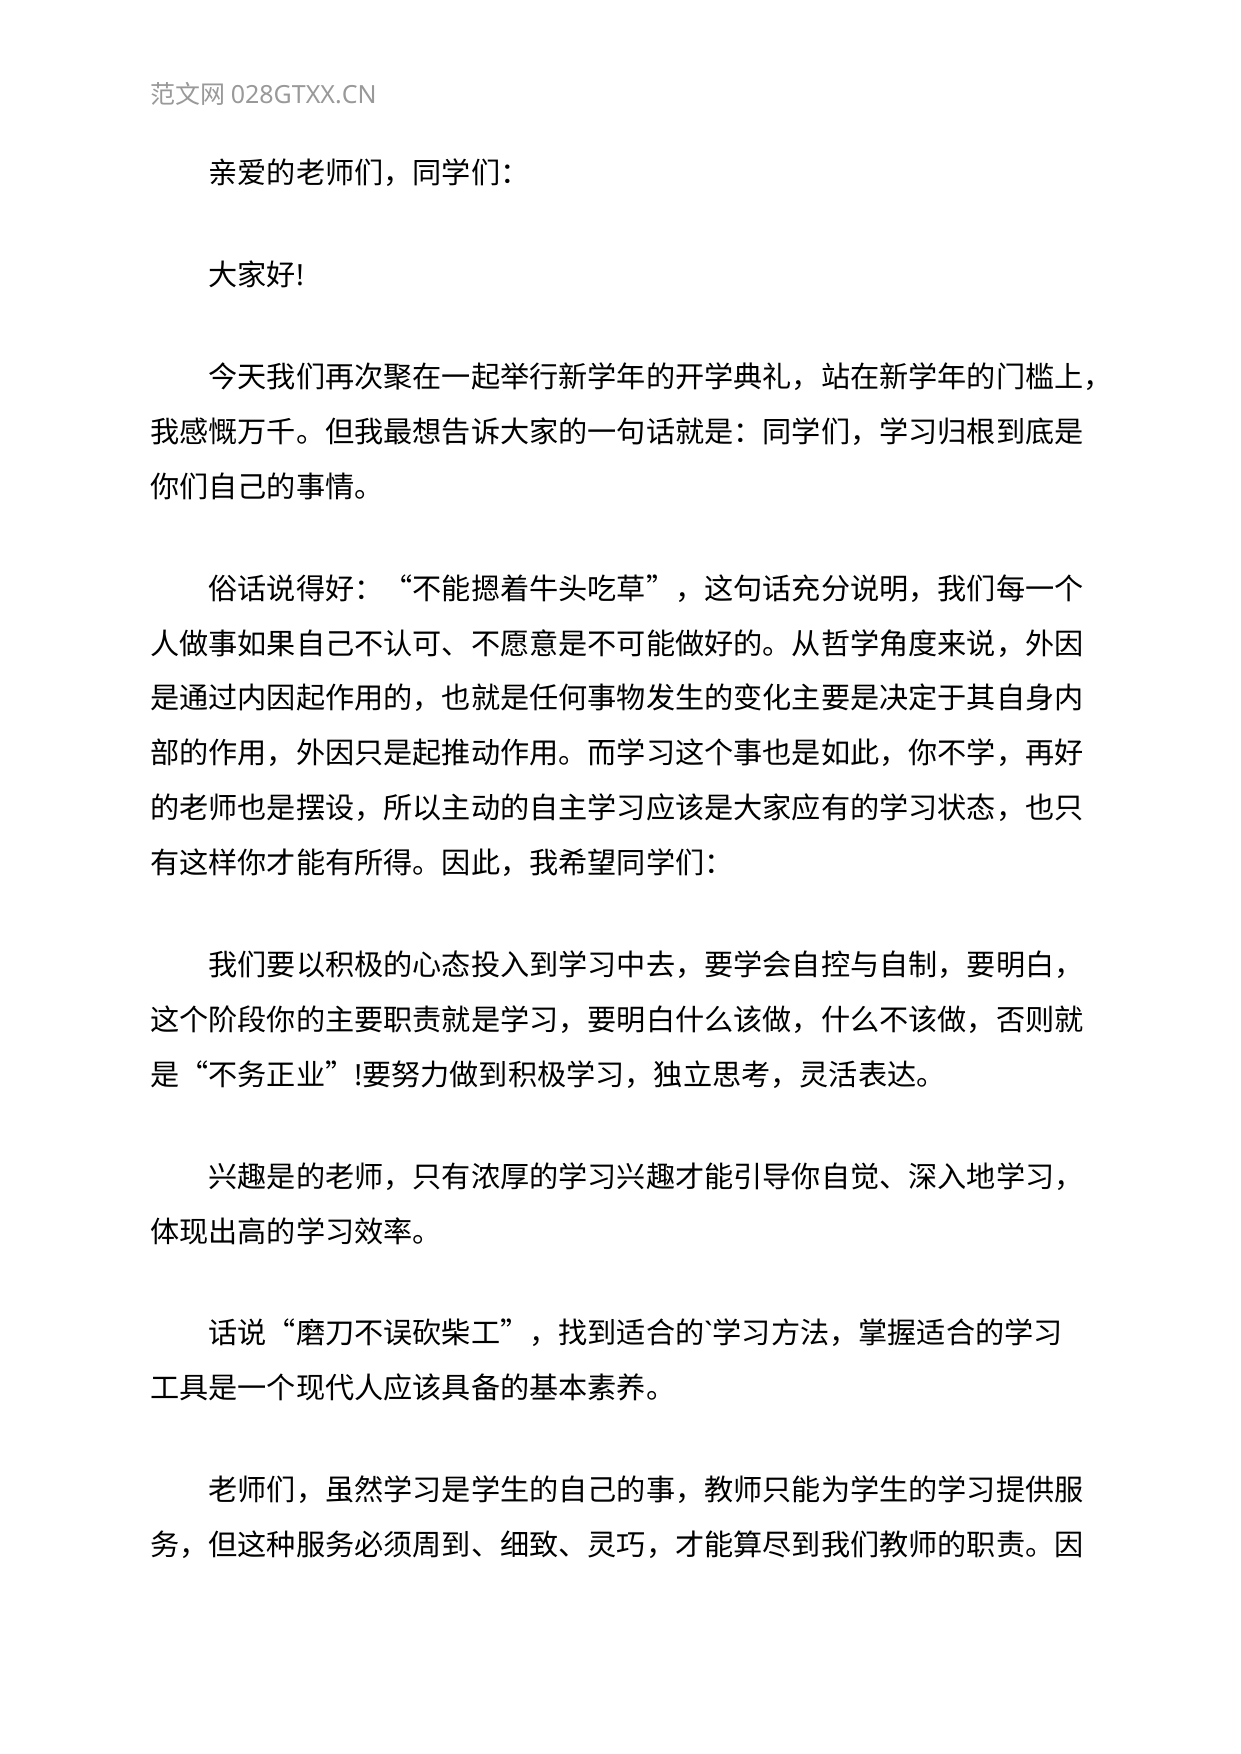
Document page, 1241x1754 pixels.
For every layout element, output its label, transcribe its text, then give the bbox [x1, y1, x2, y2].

text 话说“磨刀不误砍柴工”，找到适合的`学习方法，掌握适合的学习工具是一个现代人应该具备的基本素养。 [150, 1310, 1090, 1407]
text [150, 1467, 1090, 1564]
text 大家好! [150, 252, 1090, 294]
text 俗话说得好：“不能摁着牛头吃草”，这句话充分说明，我们每一个人做事如果自己不认可、不愿意是不可能做好的。从哲学角度来说，外因是通过内因起作用的，也就是任何事物发生的变化主要是决定于其自身内部的作用，外因只是起推动作用。而学习这个事也是如此，你不学，再好的老师也是摆设，所以主动的自主学习应该是大家应有的学习状态，也只有这样你才能有所得。因此，我希望同学们： [150, 565, 1090, 882]
text 兴趣是的老师，只有浓厚的学习兴趣才能引导你自觉、深入地学习，体现出高的学习效率。 [150, 1153, 1090, 1251]
text 亲爱的老师们，同学们： [150, 150, 1090, 192]
text 今天我们再次聚在一起举行新学年的开学典礼，站在新学年的门槛上，我感慨万千。但我最想告诉大家的一句话就是：同学们，学习归根到底是你们自己的事情。 [150, 354, 1090, 506]
text 我们要以积极的心态投入到学习中去，要学会自控与自制，要明白，这个阶段你的主要职责就是学习，要明白什么该做，什么不该做，否则就是“不务正业”!要努力做到积极学习，独立思考，灵活表达。 [150, 942, 1090, 1094]
